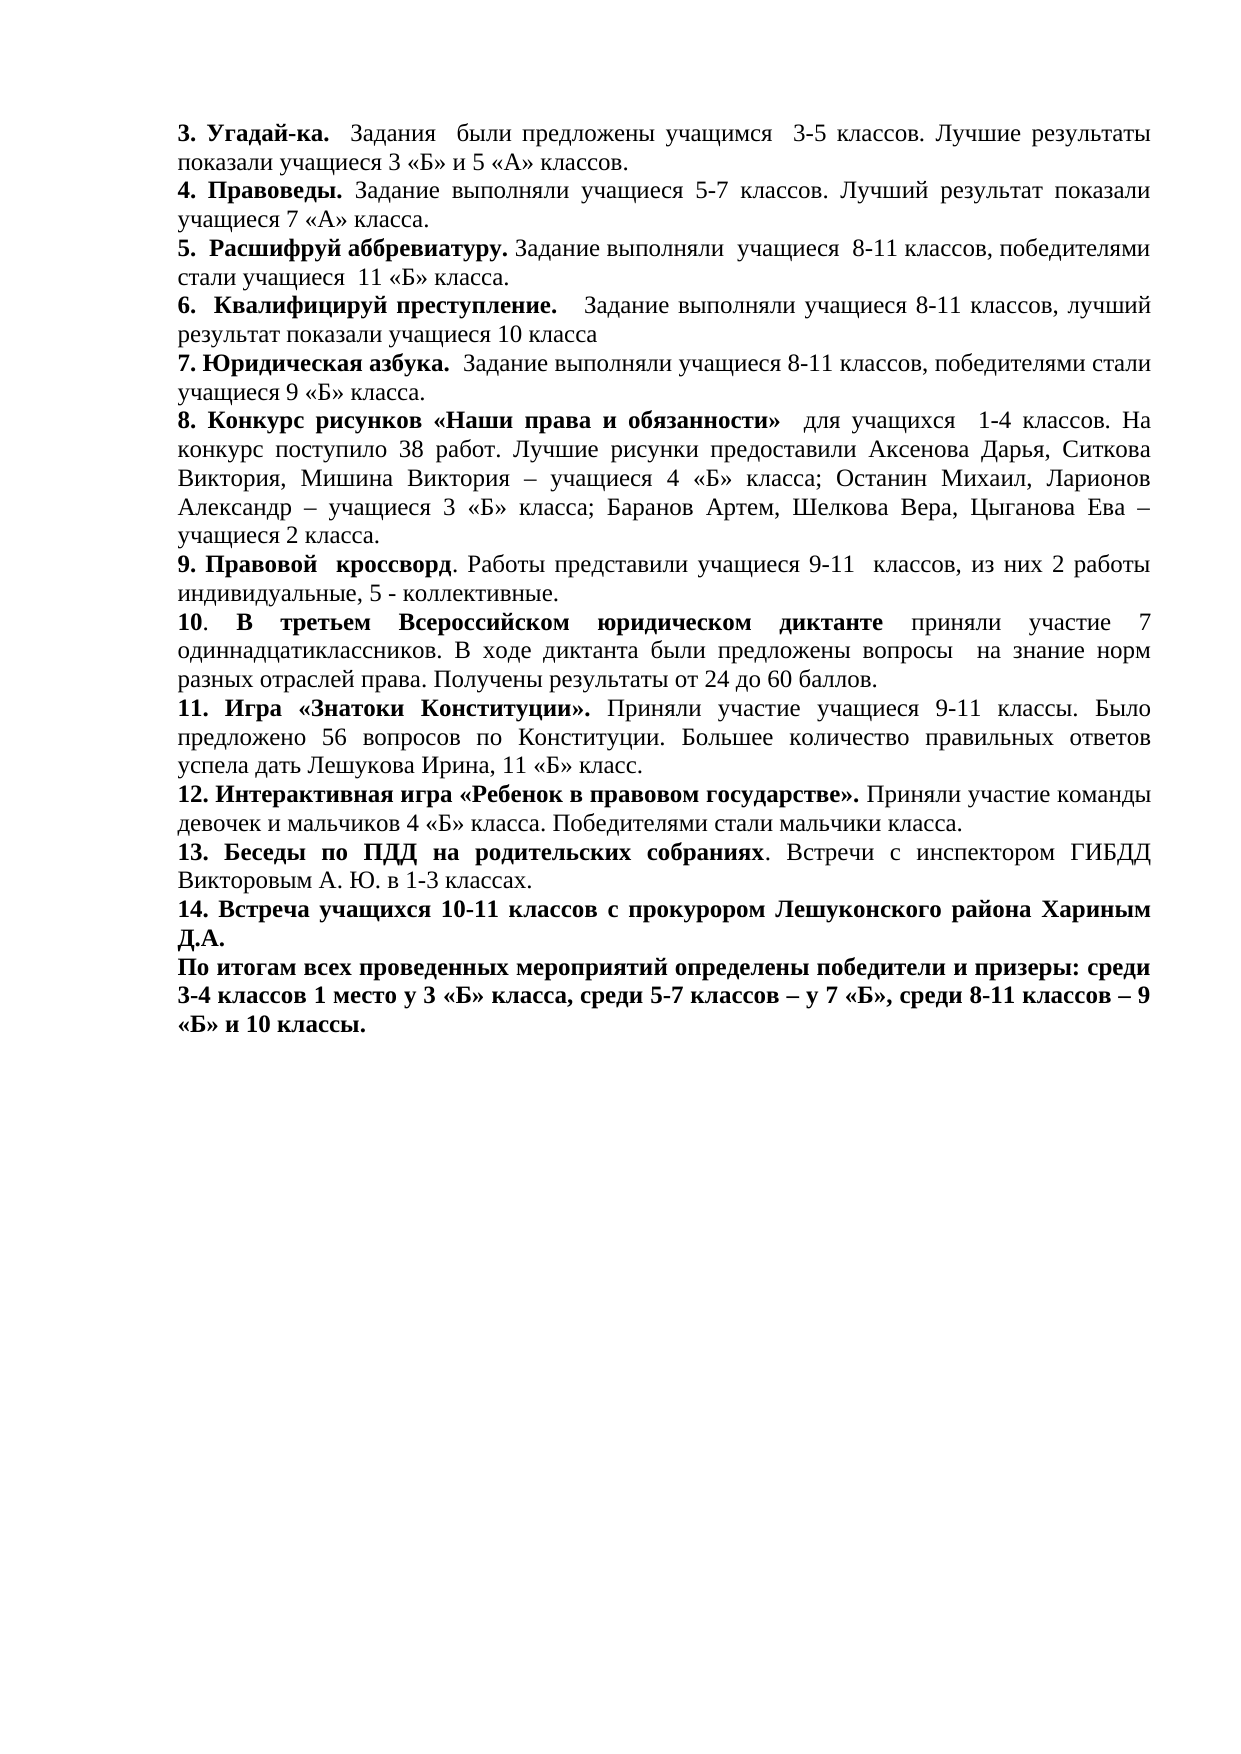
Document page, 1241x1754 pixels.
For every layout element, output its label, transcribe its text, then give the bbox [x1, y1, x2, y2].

text 6. Квалифицируй преступление. Задание выполняли учащиеся 8-11 классов, лучший результат показали учащиеся 10 класса [177, 291, 1152, 348]
text По итогам всех проведенных мероприятий определены победители и призеры: среди 3-4 классов 1 место у 3 «Б» класса, среди 5-7 классов – у 7 «Б», среди 8-11 классов – 9 «Б» и 10 классы. [177, 952, 1152, 1038]
text 13. Беседы по ПДД на родительских собраниях. Встречи с инспектором ГИБДД Викторовым А. Ю. в 1-3 классах. [177, 837, 1152, 894]
text 11. Игра «Знатоки Конституции». Приняли участие учащиеся 9-11 классы. Было предложено 56 вопросов по Конституции. Большее количество правильных ответов успела дать Лешукова Ирина, 11 «Б» класс. [177, 693, 1152, 779]
text 4. Правоведы. Задание выполняли учащиеся 5-7 классов. Лучший результат показали учащиеся 7 «А» класса. [177, 176, 1152, 233]
text 9. Правовой кроссворд. Работы представили учащиеся 9-11 классов, из них 2 работы индивидуальные, 5 - коллективные. [177, 549, 1152, 607]
text 12. Интерактивная игра «Ребенок в правовом государстве». Приняли участие команды девочек и мальчиков 4 «Б» класса. Победителями стали мальчики класса. [177, 779, 1152, 837]
text 3. Угадай-ка. Задания были предложены учащимся 3-5 классов. Лучшие результаты показали учащиеся 3 «Б» и 5 «А» классов. [177, 118, 1152, 176]
text 8. Конкурс рисунков «Наши права и обязанности» для учащихся 1-4 классов. На конкурс поступило 38 работ. Лучшие рисунки предоставили Аксенова Дарья, Ситкова Виктория, Мишина Виктория – учащиеся 4 «Б» класса; Останин Михаил, Ларионов Александр – учащиеся 3 «Б» класса; Баранов Артем, Шелкова Вера, Цыганова Ева – учащиеся 2 класса. [177, 406, 1152, 549]
text 14. Встреча учащихся 10-11 классов с прокурором Лешуконского района Хариным Д.А. [177, 894, 1152, 952]
text 5. Расшифруй аббревиатуру. Задание выполняли учащиеся 8-11 классов, победителями стали учащиеся 11 «Б» класса. [177, 233, 1152, 291]
text 10. В третьем Всероссийском юридическом диктанте приняли участие 7 одиннадцатиклассников. В ходе диктанта были предложены вопросы на знание норм разных отраслей права. Получены результаты от 24 до 60 баллов. [177, 607, 1152, 693]
text 7. Юридическая азбука. Задание выполняли учащиеся 8-11 классов, победителями стали учащиеся 9 «Б» класса. [177, 348, 1152, 406]
